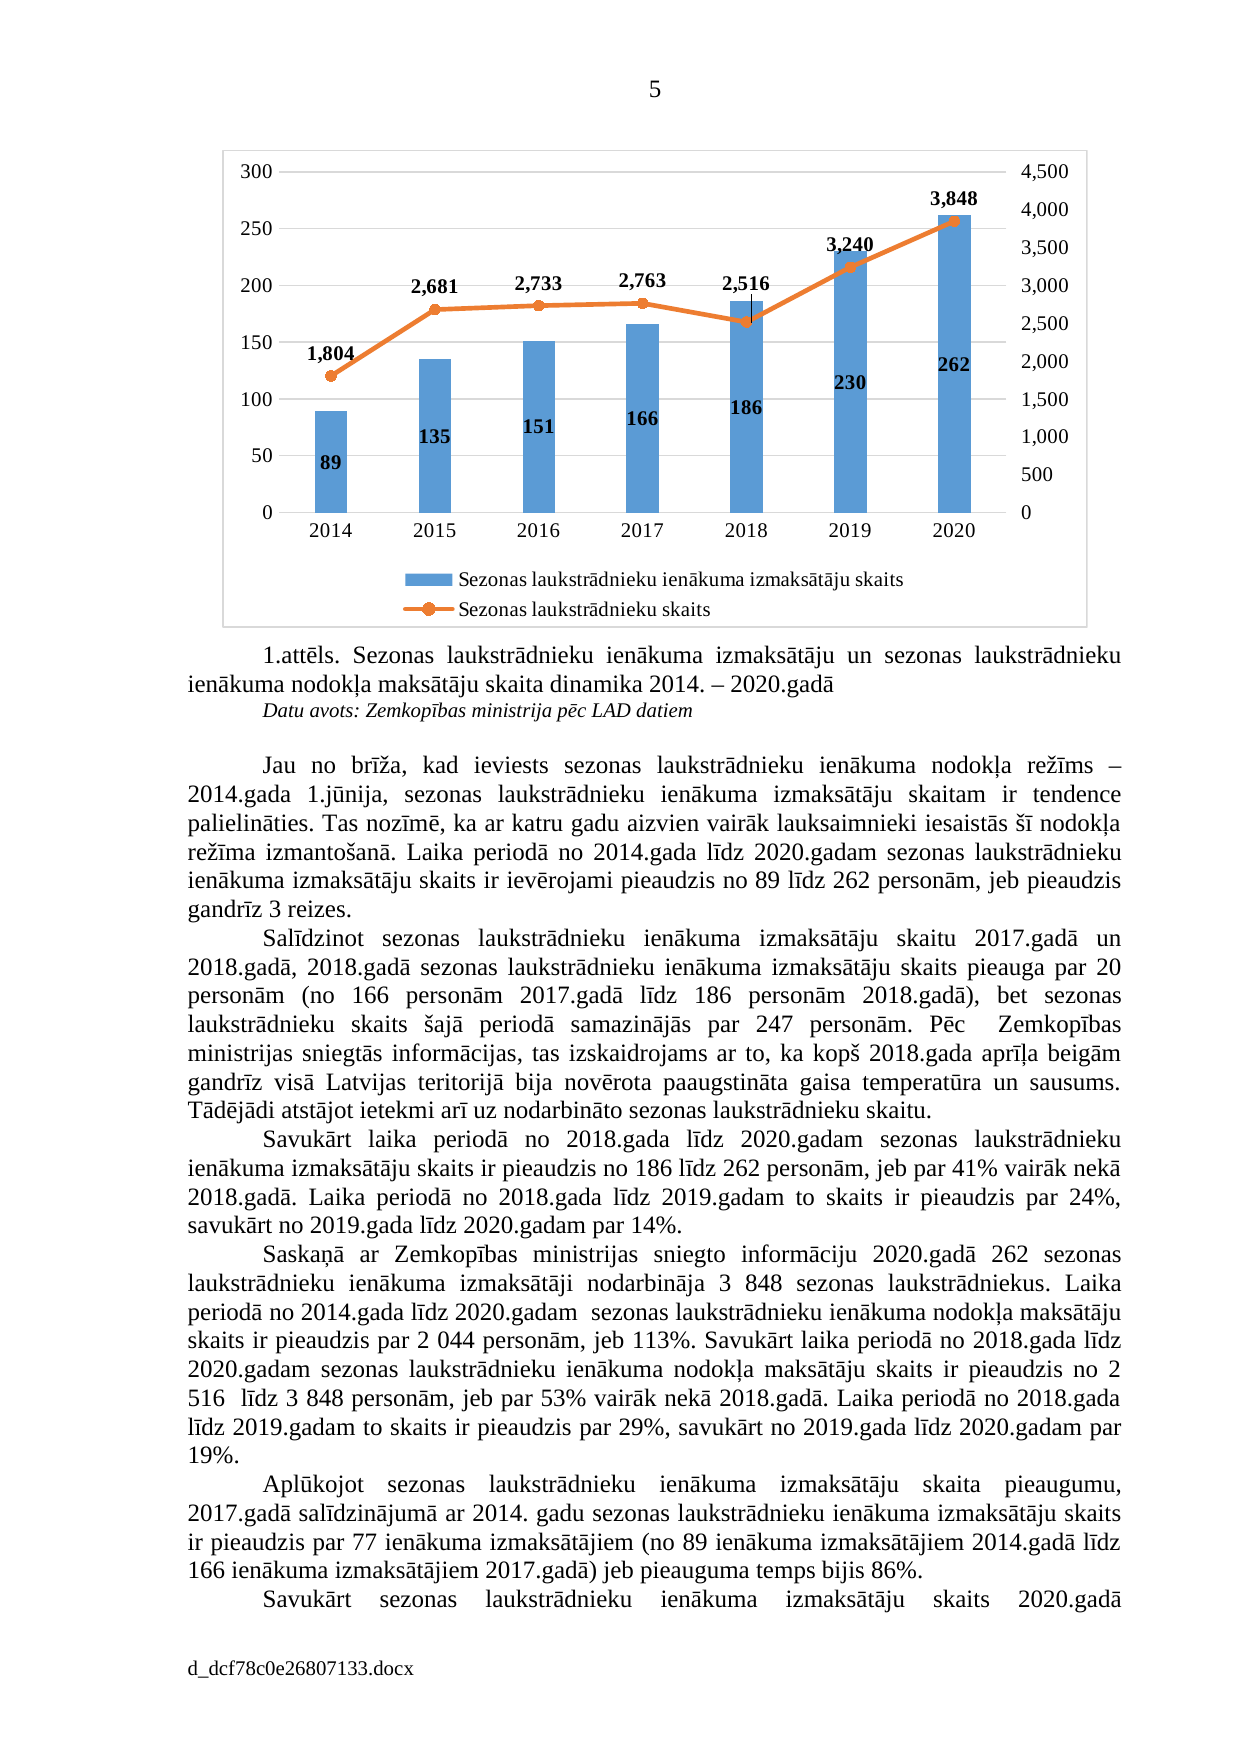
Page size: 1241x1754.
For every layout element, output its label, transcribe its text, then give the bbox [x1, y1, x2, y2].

text Aplūkojot sezonas laukstrādnieku ienākuma izmaksātāju skaita pieaugumu, 2017.gadā salīdzinājumā ar 2014. gadu sezonas laukstrādnieku ienākuma izmaksātāju skaits ir pieaudzis par 77 ienākuma izmaksātājiem (no 89 ienākuma izmaksātājiem 2014.gadā līdz 166 ienākuma izmaksātājiem 2017.gadā) jeb pieauguma temps bijis 86%. [187, 1469, 1122, 1584]
text 1.attēls. Sezonas laukstrādnieku ienākuma izmaksātāju un sezonas laukstrādnieku ienākuma nodokļa maksātāju skaita dinamika 2014. – 2020.gadā [187, 640, 1122, 698]
text Jau no brīža, kad ieviests sezonas laukstrādnieku ienākuma nodokļa režīms – 2014.gada 1.jūnija, sezonas laukstrādnieku ienākuma izmaksātāju skaitam ir tendence palielināties. Tas nozīmē, ka ar katru gadu aizvien vairāk lauksaimnieki iesaistās šī nodokļa režīma izmantošanā. Laika periodā no 2014.gada līdz 2020.gadam sezonas laukstrādnieku ienākuma izmaksātāju skaits ir ievērojami pieaudzis no 89 līdz 262 personām, jeb pieaudzis gandrīz 3 reizes. [187, 751, 1122, 923]
text Datu avots: Zemkopības ministrija pēc LAD datiem [187, 698, 1122, 722]
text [187, 1584, 1122, 1613]
text Saskaņā ar Zemkopības ministrijas sniegto informāciju 2020.gadā 262 sezonas laukstrādnieku ienākuma izmaksātāji nodarbināja 3 848 sezonas laukstrādniekus. Laika periodā no 2014.gada līdz 2020.gadam sezonas laukstrādnieku ienākuma nodokļa maksātāju skaits ir pieaudzis par 2 044 personām, jeb 113%. Savukārt laika periodā no 2018.gada līdz 2020.gadam sezonas laukstrādnieku ienākuma nodokļa maksātāju skaits ir pieaudzis no 2 516 līdz 3 848 personām, jeb par 53% vairāk nekā 2018.gadā. Laika periodā no 2018.gada līdz 2019.gadam to skaits ir pieaudzis par 29%, savukārt no 2019.gada līdz 2020.gadam par 19%. [187, 1239, 1122, 1469]
text Savukārt laika periodā no 2018.gada līdz 2020.gadam sezonas laukstrādnieku ienākuma izmaksātāju skaits ir pieaudzis no 186 līdz 262 personām, jeb par 41% vairāk nekā 2018.gadā. Laika periodā no 2018.gada līdz 2019.gadam to skaits ir pieaudzis par 24%, savukārt no 2019.gada līdz 2020.gadam par 14%. [187, 1124, 1122, 1239]
text Salīdzinot sezonas laukstrādnieku ienākuma izmaksātāju skaitu 2017.gadā un 2018.gadā, 2018.gadā sezonas laukstrādnieku ienākuma izmaksātāju skaits pieauga par 20 personām (no 166 personām 2017.gadā līdz 186 personām 2018.gadā), bet sezonas laukstrādnieku skaits šajā periodā samazinājās par 247 personām. Pēc Zemkopības ministrijas sniegtās informācijas, tas izskaidrojams ar to, ka kopš 2018.gada aprīļa beigām gandrīz visā Latvijas teritorijā bija novērota paaugstināta gaisa temperatūra un sausums. Tādējādi atstājot ietekmi arī uz nodarbināto sezonas laukstrādnieku skaitu. [187, 923, 1122, 1124]
